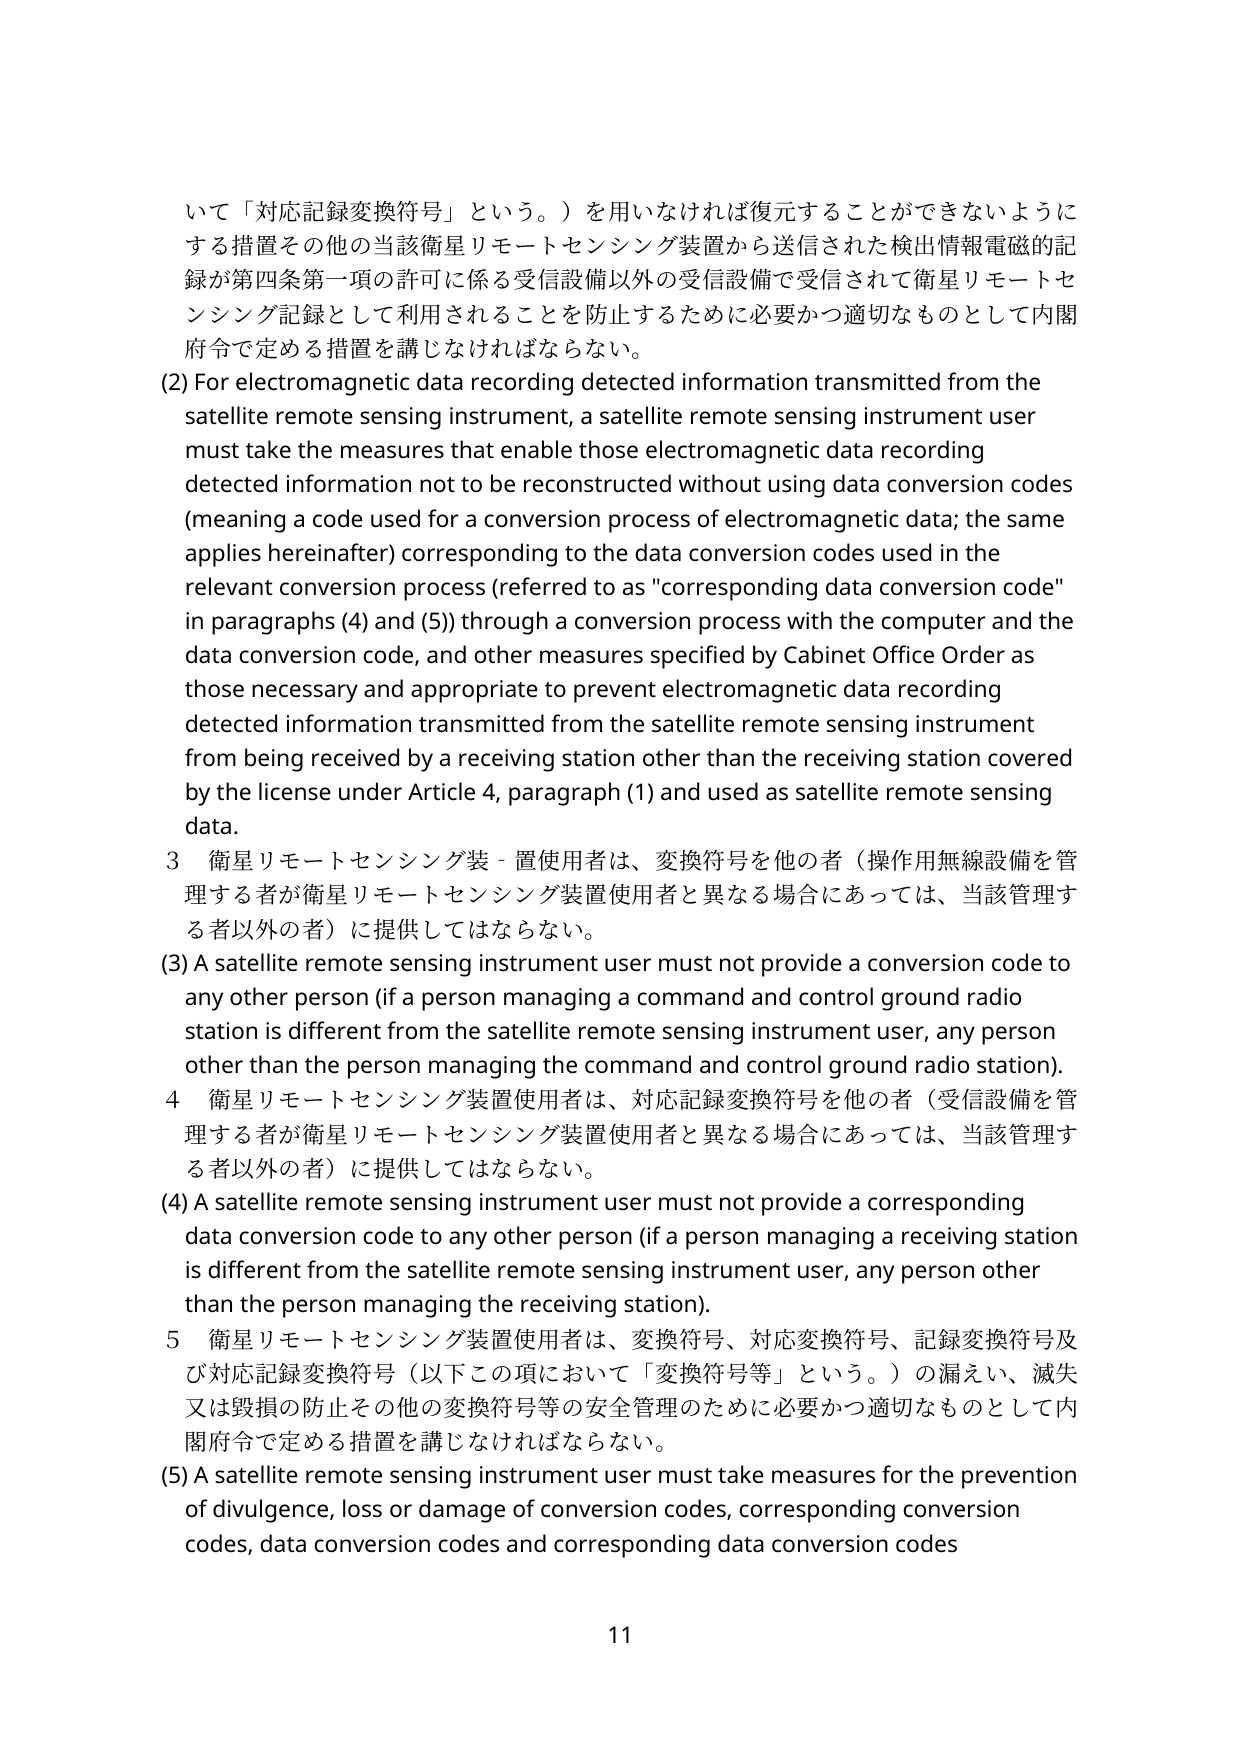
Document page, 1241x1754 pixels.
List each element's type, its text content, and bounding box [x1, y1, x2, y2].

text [161, 194, 1079, 364]
text (2) For electromagnetic data recording detected information transmitted from the satellite remote sensing instrument, a satellite remote sensing instrument user must take the measures that enable those electromagnetic data recording detected information not to be reconstructed without using data conversion codes (meaning a code used for a conversion process of electromagnetic data; the same applies hereinafter) corresponding to the data conversion codes used in the relevant conversion process (referred to as "corresponding data conversion code" in paragraphs (4) and (5)) through a conversion process with the computer and the data conversion code, and other measures specified by Cabinet Office Order as those necessary and appropriate to prevent electromagnetic data recording detected information transmitted from the satellite remote sensing instrument from being received by a receiving station other than the receiving station covered by the license under Article 4, paragraph (1) and used as satellite remote sensing data. [161, 364, 1079, 843]
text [161, 1458, 1079, 1560]
text (4) A satellite remote sensing instrument user must not provide a corresponding data conversion code to any other person (if a person managing a receiving station is different from the satellite remote sensing instrument user, any person other than the person managing the receiving station). [161, 1184, 1079, 1321]
text ４ 衛星リモートセンシング装置使用者は、対応記録変換符号を他の者（受信設備を管理する者が衛星リモートセンシング装置使用者と異なる場合にあっては、当該管理する者以外の者）に提供してはならない。 [161, 1082, 1079, 1184]
text ５ 衛星リモートセンシング装置使用者は、変換符号、対応変換符号、記録変換符号及び対応記録変換符号（以下この項において「変換符号等」という。）の漏えい、滅失又は毀損の防止その他の変換符号等の安全管理のために必要かつ適切なものとして内閣府令で定める措置を講じなければならない。 [161, 1321, 1079, 1458]
text ３ 衛星リモートセンシング装‐置使用者は、変換符号を他の者（操作用無線設備を管理する者が衛星リモートセンシング装置使用者と異なる場合にあっては、当該管理する者以外の者）に提供してはならない。 [161, 843, 1079, 945]
text (3) A satellite remote sensing instrument user must not provide a conversion code to any other person (if a person managing a command and control ground radio station is different from the satellite remote sensing instrument user, any person other than the person managing the command and control ground radio station). [161, 945, 1079, 1082]
